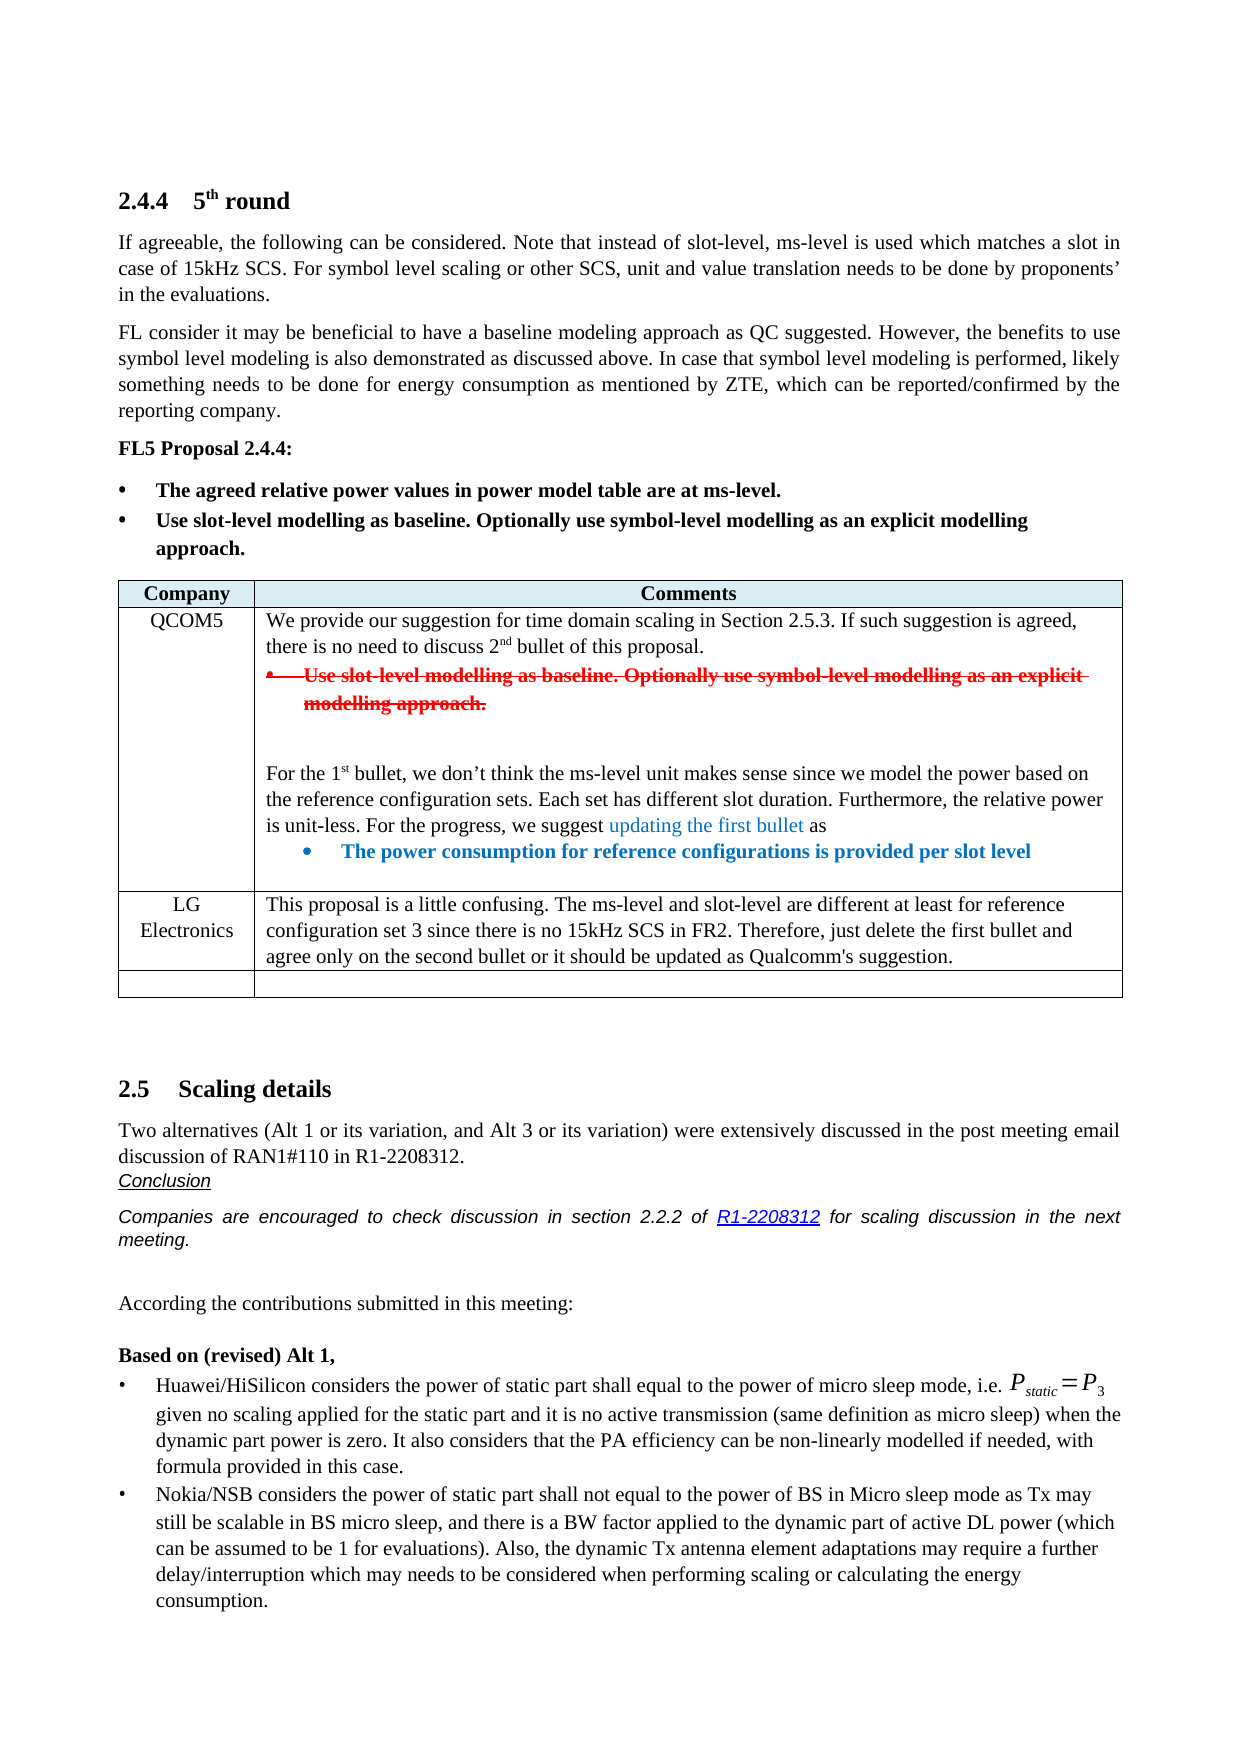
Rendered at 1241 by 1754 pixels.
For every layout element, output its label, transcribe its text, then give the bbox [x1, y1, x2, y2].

list The agreed relative power values in power model table are at ms-level. [118, 475, 1122, 503]
text If agreeable, the following can be considered. Note that instead of slot-level, ms-level is used which matches a slot in case of 15kHz SCS. For symbol level scaling or other SCS, unit and value translation needs to be done by proponents’ in the evaluations. [118, 230, 1122, 306]
subtitle Scaling details [118, 1074, 1122, 1103]
table_header Comments [255, 581, 1122, 607]
text Based on (revised) Alt 1, [118, 1342, 1122, 1367]
list Nokia/NSB considers the power of static part shall not equal to the power of BS in Micro sleep mode as Tx may still be scalable in BS micro sleep, and there is a BW factor applied to the dynamic part of active DL power (which can be assumed to be 1 for evaluations). Also, the dynamic Tx antenna element adaptations may require a further delay/interruption which may needs to be considered when performing scaling or calculating the energy consumption. [118, 1479, 1122, 1612]
text Conclusion [118, 1170, 1122, 1192]
text FL5 Proposal 2.4.4: [118, 436, 1122, 460]
text FL consider it may be beneficial to have a baseline modeling approach as QC suggested. However, the benefits to use symbol level modeling is also demonstrated as discussed above. In case that symbol level modeling is performed, likely something needs to be done for energy consumption as mentioned by ZTE, which can be reported/confirmed by the reporting company. [118, 320, 1122, 422]
table_cell QCOM5 [119, 608, 254, 891]
table_cell We provide our suggestion for time domain scaling in Section 2.5.3. If such suggestion is agreed, there is no need to discuss 2nd bullet of this proposal. Use slot-level modelling as baseline. Optionally use symbol-level modelling as an explicit modelling approach. For the 1st bullet, we don’t think the ms-level unit makes sense since we model the power based on the reference configuration sets. Each set has different slot duration. Furthermore, the relative power is unit-less. For the progress, we suggest updating the first bullet as The power consumption for reference configurations is provided per slot level [255, 608, 1122, 891]
text Two alternatives (Alt 1 or its variation, and Alt 3 or its variation) were extensively discussed in the post meeting email discussion of RAN1#110 in R1-2208312. [118, 1118, 1122, 1168]
text Companies are encouraged to check discussion in section 2.2.2 of R1-2208312 for scaling discussion in the next meeting. [118, 1206, 1122, 1251]
table_cell [255, 971, 1122, 997]
text According the contributions submitted in this meeting: [118, 1291, 1122, 1315]
table_cell [119, 971, 254, 997]
table_cell This proposal is a little confusing. The ms-level and slot-level are different at least for reference configuration set 3 since there is no 15kHz SCS in FR2. Therefore, just delete the first bullet and agree only on the second bullet or it should be updated as Qualcomm's suggestion. [255, 892, 1122, 970]
table_cell LG Electronics [119, 892, 254, 970]
table_header Company [119, 581, 254, 607]
subtitle 5th round [118, 186, 1122, 215]
list Huawei/HiSilicon considers the power of static part shall equal to the power of micro sleep mode, i.e. given no scaling applied for the static part and it is no active transmission (same definition as micro sleep) when the dynamic part power is zero. It also considers that the PA efficiency can be non-linearly modelled if needed, with formula provided in this case. [118, 1368, 1122, 1478]
list Use slot-level modelling as baseline. Optionally use symbol-level modelling as an explicit modelling approach. [118, 505, 1122, 560]
